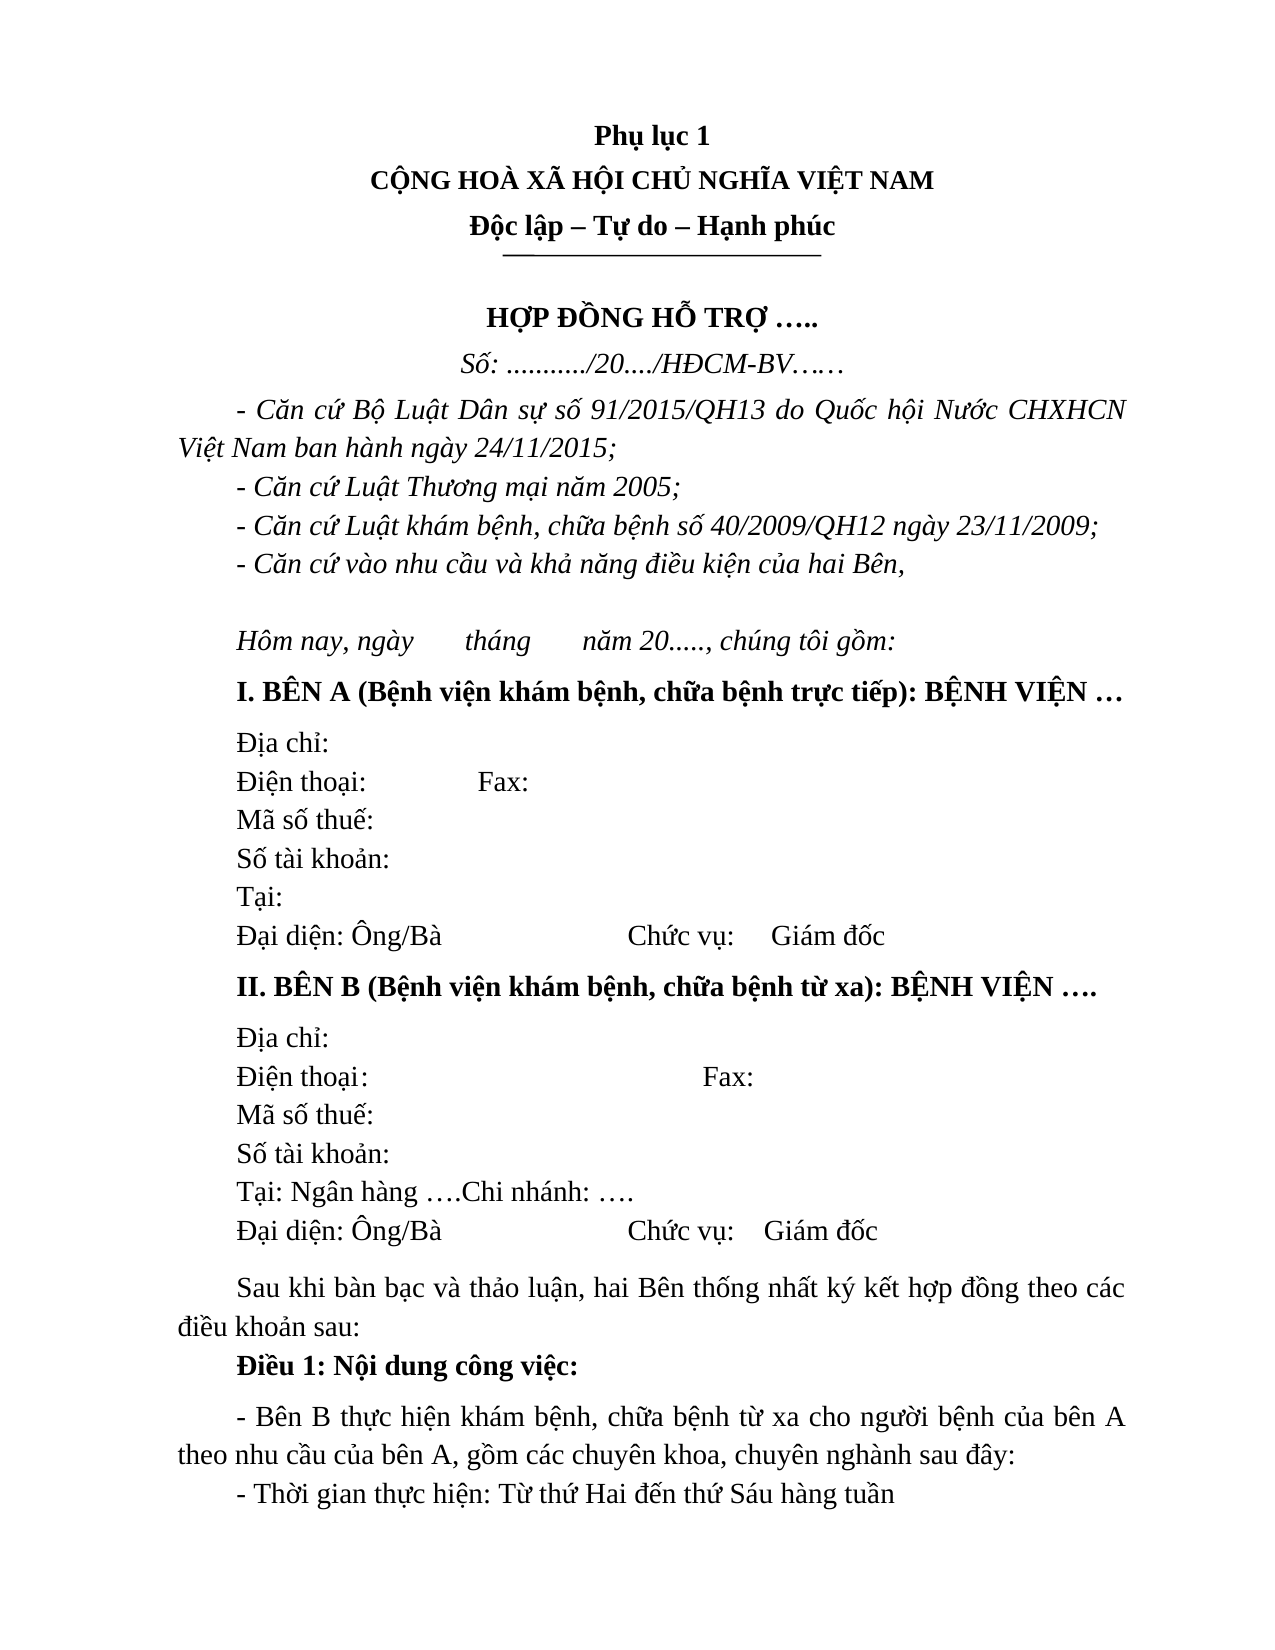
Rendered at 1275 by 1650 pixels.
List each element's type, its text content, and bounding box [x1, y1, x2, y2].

text - Căn cứ vào nhu cầu và khả năng điều kiện của hai Bên, [177, 546, 1127, 580]
text - Bên B thực hiện khám bệnh, chữa bệnh từ xa cho người bệnh của bên A theo nhu cầu của bên A, gồm các chuyên khoa, chuyên nghành sau đây: [177, 1399, 1127, 1471]
text Mã số thuế: [177, 802, 1127, 836]
text - Thời gian thực hiện: Từ thứ Hai đến thứ Sáu hàng tuần [177, 1476, 1127, 1509]
text Đại diện: Ông/Bà Chức vụ: Giám đốc [177, 918, 1127, 952]
text - Căn cứ Luật Thương mại năm 2005; [177, 469, 1127, 503]
text - Căn cứ Luật khám bệnh, chữa bệnh số 40/2009/QH12 ngày 23/11/2009; [177, 508, 1127, 541]
list I. BÊN A (Bệnh viện khám bệnh, chữa bệnh trực tiếp): BỆNH VIỆN … [236, 674, 1127, 708]
text Mã số thuế: [177, 1097, 1127, 1131]
text Tại: [177, 879, 1127, 913]
text Điều 1: Nội dung công việc: [177, 1348, 1127, 1381]
text Hôm nay, ngày tháng năm 20....., chúng tôi gồm: [177, 623, 1127, 657]
text - Căn cứ Bộ Luật Dân sự số 91/2015/QH13 do Quốc hội Nước CHXHCN Việt Nam ban hành ngày 24/11/2015; [177, 392, 1127, 464]
text Phụ lục 1 [177, 118, 1127, 152]
text Đại diện: Ông/Bà Chức vụ: Giám đốc [177, 1213, 1127, 1246]
text Độc lập – Tự do – Hạnh phúc [177, 208, 1127, 241]
list II. BÊN B (Bệnh viện khám bệnh, chữa bệnh từ xa): BỆNH VIỆN …. [236, 969, 1127, 1003]
text Số tài khoản: [177, 1136, 1127, 1169]
text CỘNG HOÀ XÃ HỘI CHỦ NGHĨA VIỆT NAM [177, 164, 1127, 195]
text Số: .........../20..../HĐCM-BV…… [177, 346, 1127, 379]
text Điện thoại : Fax: [177, 1059, 1127, 1092]
text Địa chỉ: [177, 1020, 1127, 1054]
text Tại: Ngân hàng ….Chi nhánh: …. [177, 1174, 1127, 1208]
text Địa chỉ: [177, 725, 1127, 759]
text Sau khi bàn bạc và thảo luận, hai Bên thống nhất ký kết hợp đồng theo các điều khoản sau: [177, 1271, 1127, 1343]
text Điện thoại: Fax: [177, 764, 1127, 797]
text HỢP ĐỒNG HỖ TRỢ ….. [177, 300, 1127, 333]
text Số tài khoản: [177, 841, 1127, 874]
